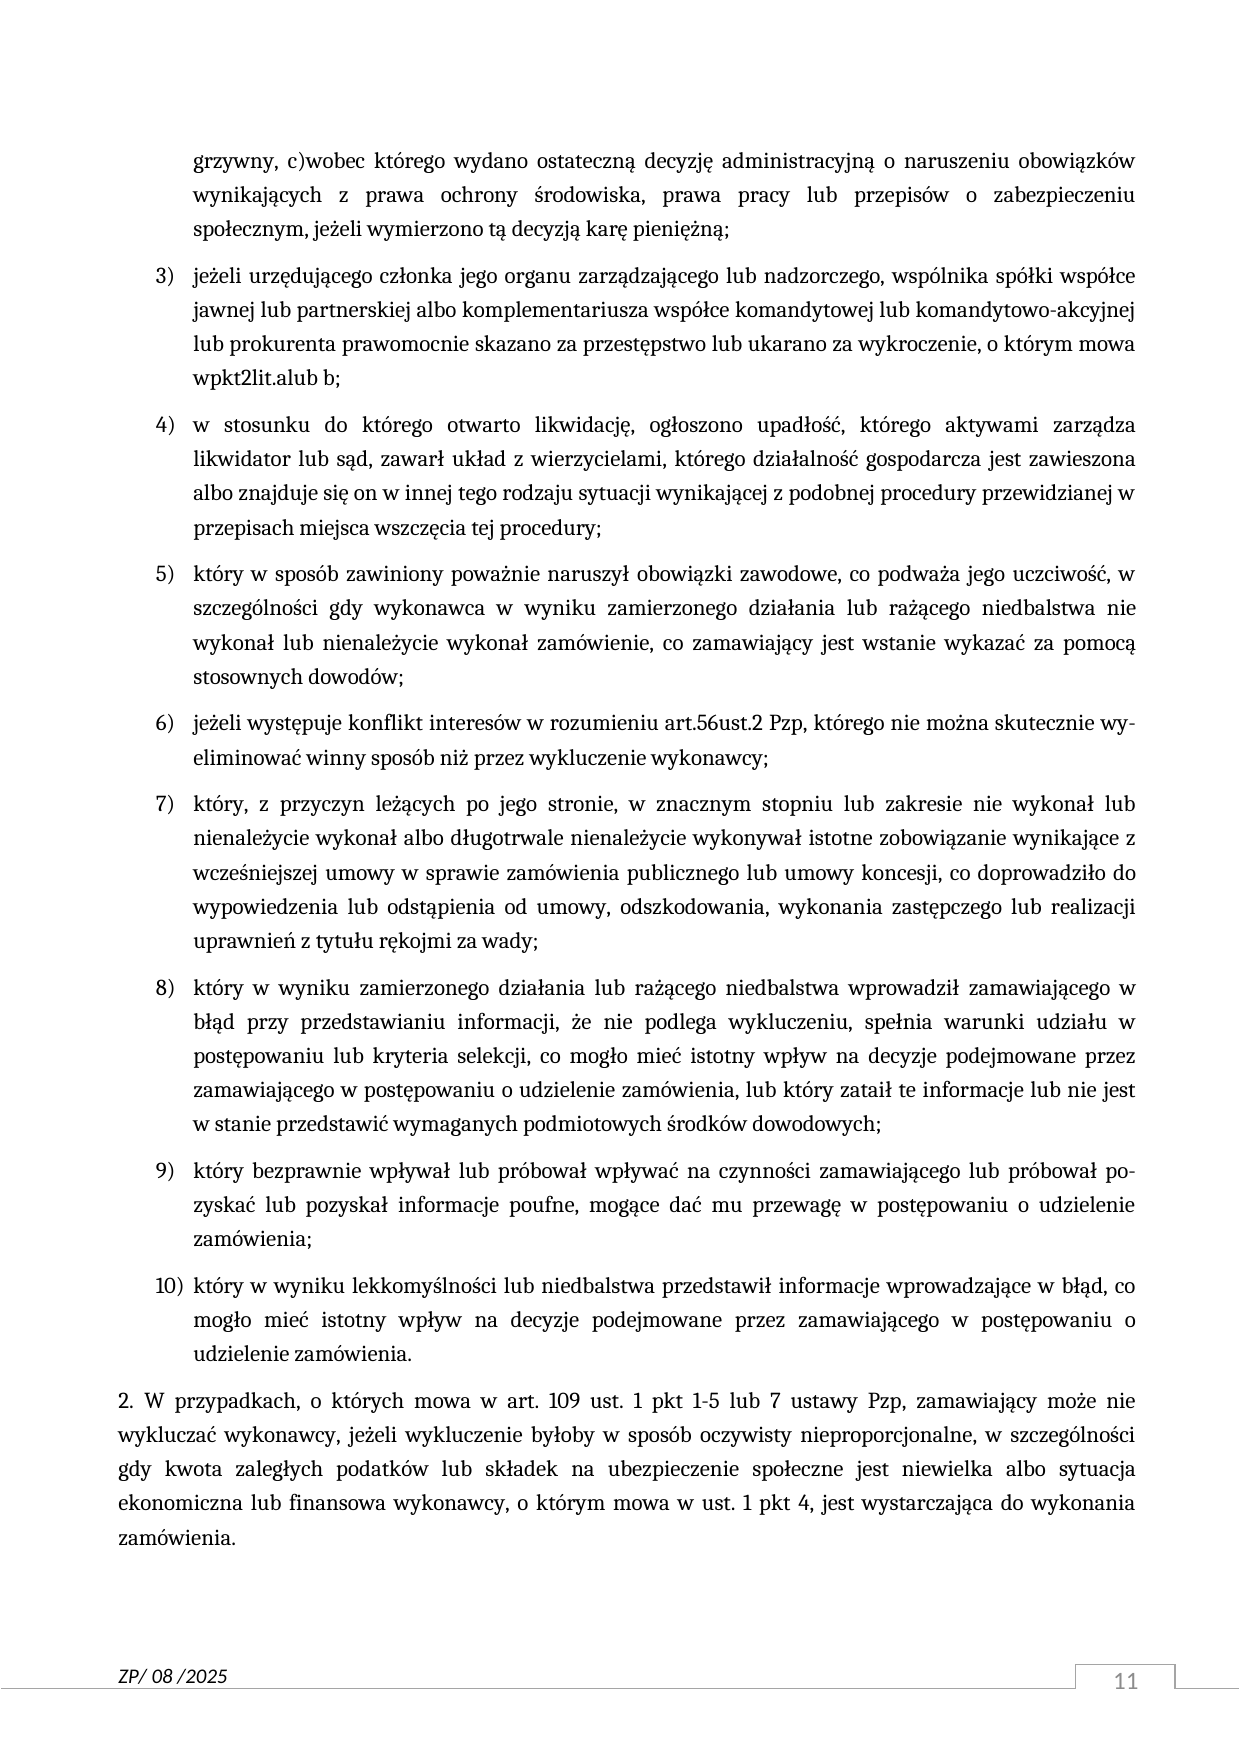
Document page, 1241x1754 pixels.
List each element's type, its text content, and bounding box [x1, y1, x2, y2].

list który w wyniku zamierzonego działania lub rażącego niedbalstwa wprowadził zamawiającego w błąd przy przedstawianiu informacji, że nie podlega wykluczeniu, spełnia warunki udziału w postępowaniu lub kryteria selekcji, co mogło mieć istotny wpływ na decyzje podejmowane przez zamawiającego w postępowaniu o udzielenie zamówienia, lub który zataił te informacje lub nie jest w stanie przedstawić wymaganych podmiotowych środków dowodowych; [156, 974, 1137, 1137]
list który bezprawnie wpływał lub próbował wpływać na czynności zamawiającego lub próbował po-zyskać lub pozyskał informacje poufne, mogące dać mu przewagę w postępowaniu o udzielenie zamówienia; [156, 1158, 1137, 1252]
list który w sposób zawiniony poważnie naruszył obowiązki zawodowe, co podważa jego uczciwość, w szczególności gdy wykonawca w wyniku zamierzonego działania lub rażącego niedbalstwa nie wykonał lub nienależycie wykonał zamówienie, co zamawiający jest wstanie wykazać za pomocą stosownych dowodów; [156, 561, 1137, 690]
list w stosunku do którego otwarto likwidację, ogłoszono upadłość, którego aktywami zarządza likwidator lub sąd, zawarł układ z wierzycielami, którego działalność gospodarcza jest zawieszona albo znajduje się on w innej tego rodzaju sytuacji wynikającej z podobnej procedury przewidzianej w przepisach miejsca wszczęcia tej procedury; [156, 412, 1137, 541]
list który w wyniku lekkomyślności lub niedbalstwa przedstawił informacje wprowadzające w błąd, co mogło mieć istotny wpływ na decyzje podejmowane przez zamawiającego w postępowaniu o udzielenie zamówienia. [156, 1273, 1137, 1367]
list który, z przyczyn leżących po jego stronie, w znacznym stopniu lub zakresie nie wykonał lub nienależycie wykonał albo długotrwale nienależycie wykonywał istotne zobowiązanie wynikające z wcześniejszej umowy w sprawie zamówienia publicznego lub umowy koncesji, co doprowadziło do wypowiedzenia lub odstąpienia od umowy, odszkodowania, wykonania zastępczego lub realizacji uprawnień z tytułu rękojmi za wady; [156, 791, 1137, 954]
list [156, 148, 1137, 242]
list jeżeli występuje konflikt interesów w rozumieniu art.56ust.2 Pzp, którego nie można skutecznie wy-eliminować winny sposób niż przez wykluczenie wykonawcy; [156, 710, 1137, 771]
list jeżeli urzędującego członka jego organu zarządzającego lub nadzorczego, wspólnika spółki współce jawnej lub partnerskiej albo komplementariusza współce komandytowej lub komandytowo-akcyjnej lub prokurenta prawomocnie skazano za przestępstwo lub ukarano za wykroczenie, o którym mowa wpkt2lit.alub b; [156, 263, 1137, 392]
text 2. W przypadkach, o których mowa w art. 109 ust. 1 pkt 1-5 lub 7 ustawy Pzp, zamawiający może nie wykluczać wykonawcy, jeżeli wykluczenie byłoby w sposób oczywisty nieproporcjonalne, w szczególności gdy kwota zaległych podatków lub składek na ubezpieczenie społeczne jest niewielka albo sytuacja ekonomiczna lub finansowa wykonawcy, o którym mowa w ust. 1 pkt 4, jest wystarczająca do wykonania zamówienia. [118, 1388, 1137, 1551]
